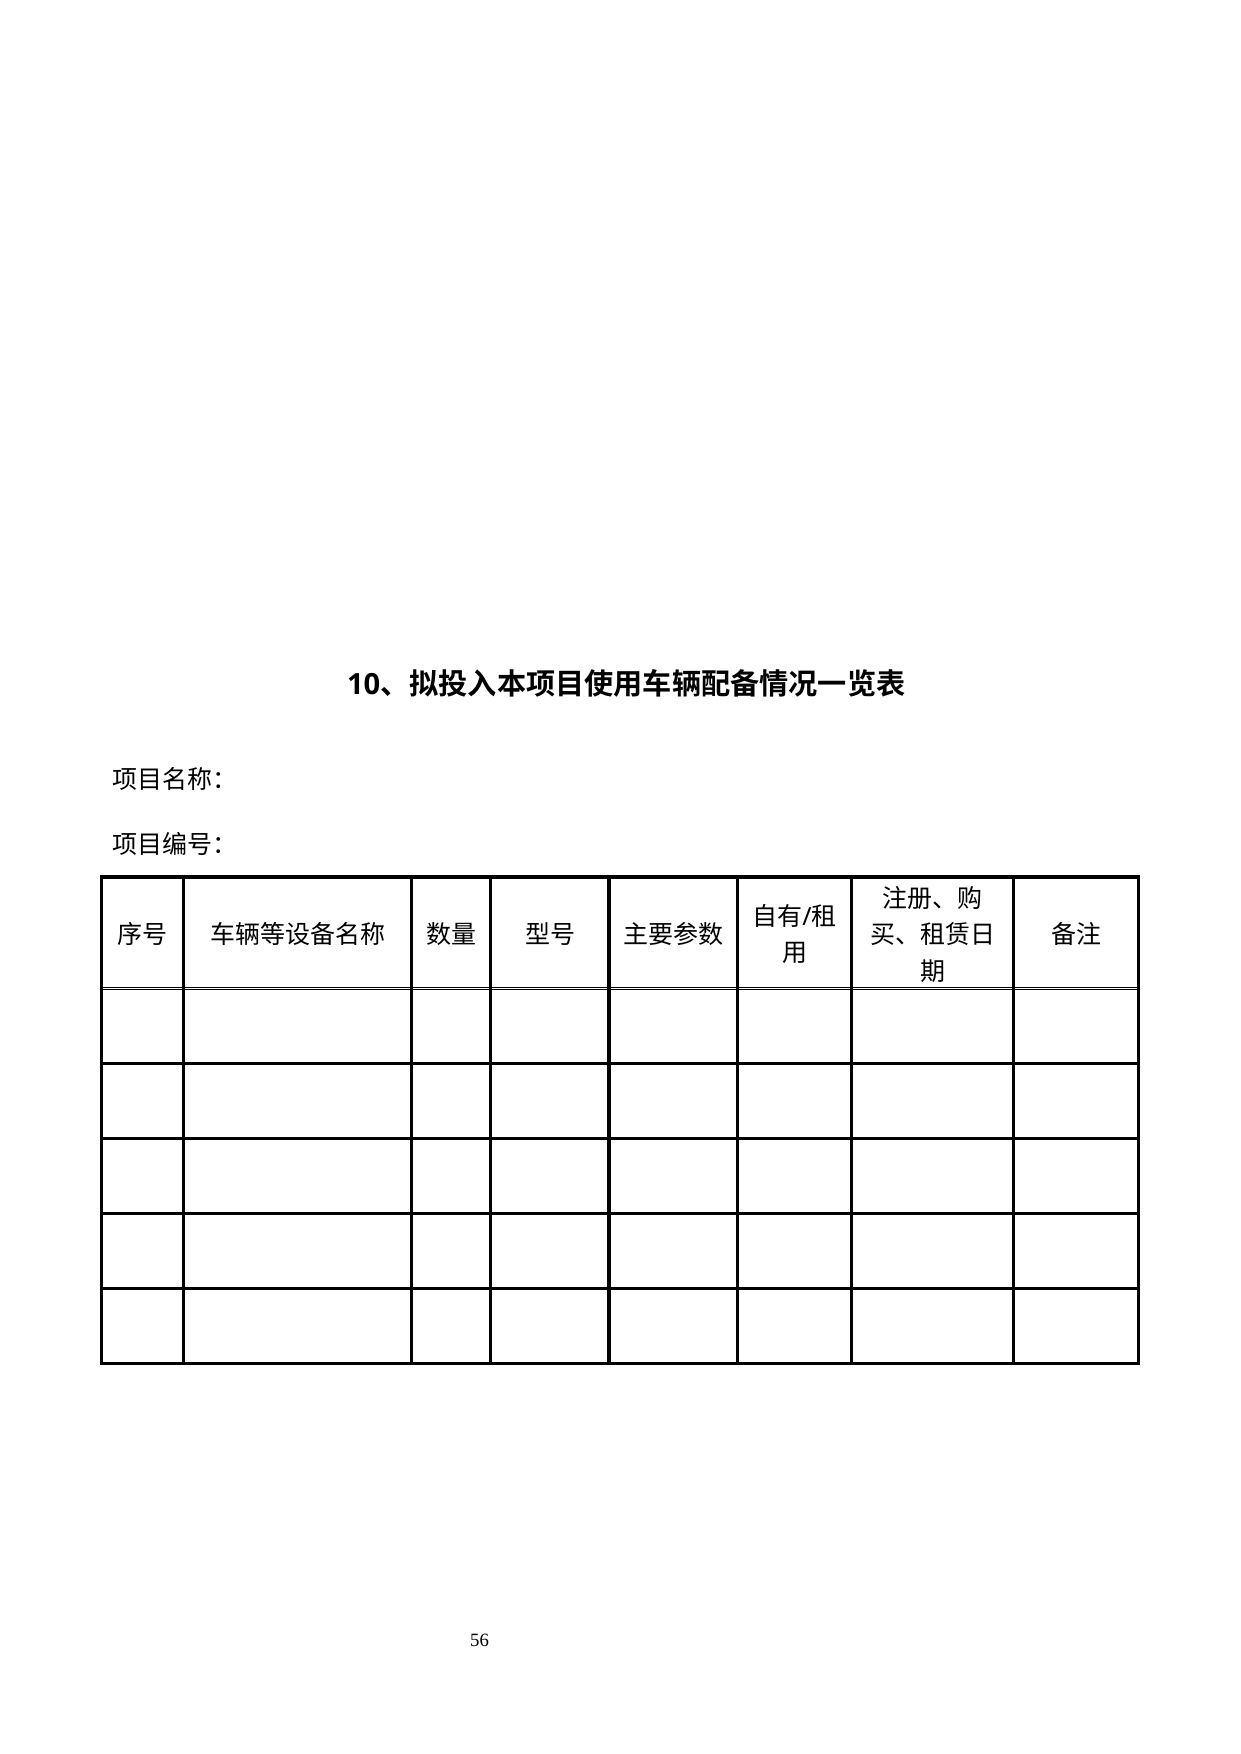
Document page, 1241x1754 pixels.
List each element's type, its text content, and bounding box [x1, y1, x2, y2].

table_cell [611, 1290, 736, 1362]
table_cell [1015, 990, 1137, 1062]
table_cell [739, 1140, 850, 1212]
table_cell [103, 1215, 182, 1287]
table_cell [853, 1215, 1012, 1287]
table_cell [611, 1215, 736, 1287]
table_header 备注 [1015, 879, 1137, 987]
table_cell [739, 990, 850, 1062]
table_header 自有/租用 [739, 879, 850, 987]
table_cell [853, 1140, 1012, 1212]
table_cell [611, 990, 736, 1062]
table_header 车辆等设备名称 [185, 879, 410, 987]
text 项目名称： [112, 745, 1128, 810]
table_cell [492, 1140, 607, 1212]
table_cell [185, 1215, 410, 1287]
table_cell [739, 1065, 850, 1137]
table_cell [853, 1065, 1012, 1137]
table_cell [185, 1140, 410, 1212]
table_header 型号 [492, 879, 607, 987]
table_cell [492, 1065, 607, 1137]
table_cell [611, 1140, 736, 1212]
table_cell [413, 1290, 489, 1362]
table_cell [853, 990, 1012, 1062]
text 项目编号： [112, 810, 1128, 875]
table_cell [611, 1065, 736, 1137]
table_cell [103, 1065, 182, 1137]
table_cell [185, 990, 410, 1062]
table_cell [413, 1065, 489, 1137]
table_cell [103, 990, 182, 1062]
table_header 主要参数 [611, 879, 736, 987]
table_cell [413, 990, 489, 1062]
table_cell [1015, 1140, 1137, 1212]
table_cell [413, 1215, 489, 1287]
table_cell [492, 1215, 607, 1287]
table_cell [1015, 1290, 1137, 1362]
table_cell [103, 1290, 182, 1362]
table_cell [853, 1290, 1012, 1362]
subtitle 10、拟投入本项目使用车辆配备情况一览表 [112, 649, 1128, 714]
table_cell [103, 1140, 182, 1212]
table_header 序号 [103, 879, 182, 987]
table_cell [1015, 1065, 1137, 1137]
table_cell [739, 1290, 850, 1362]
table_cell [185, 1065, 410, 1137]
table_header 数量 [413, 879, 489, 987]
table_cell [492, 990, 607, 1062]
table_cell [492, 1290, 607, 1362]
table_header 注册、购买、租赁日期 [853, 879, 1012, 987]
table_cell [1015, 1215, 1137, 1287]
table_cell [413, 1140, 489, 1212]
table_cell [185, 1290, 410, 1362]
table_cell [739, 1215, 850, 1287]
